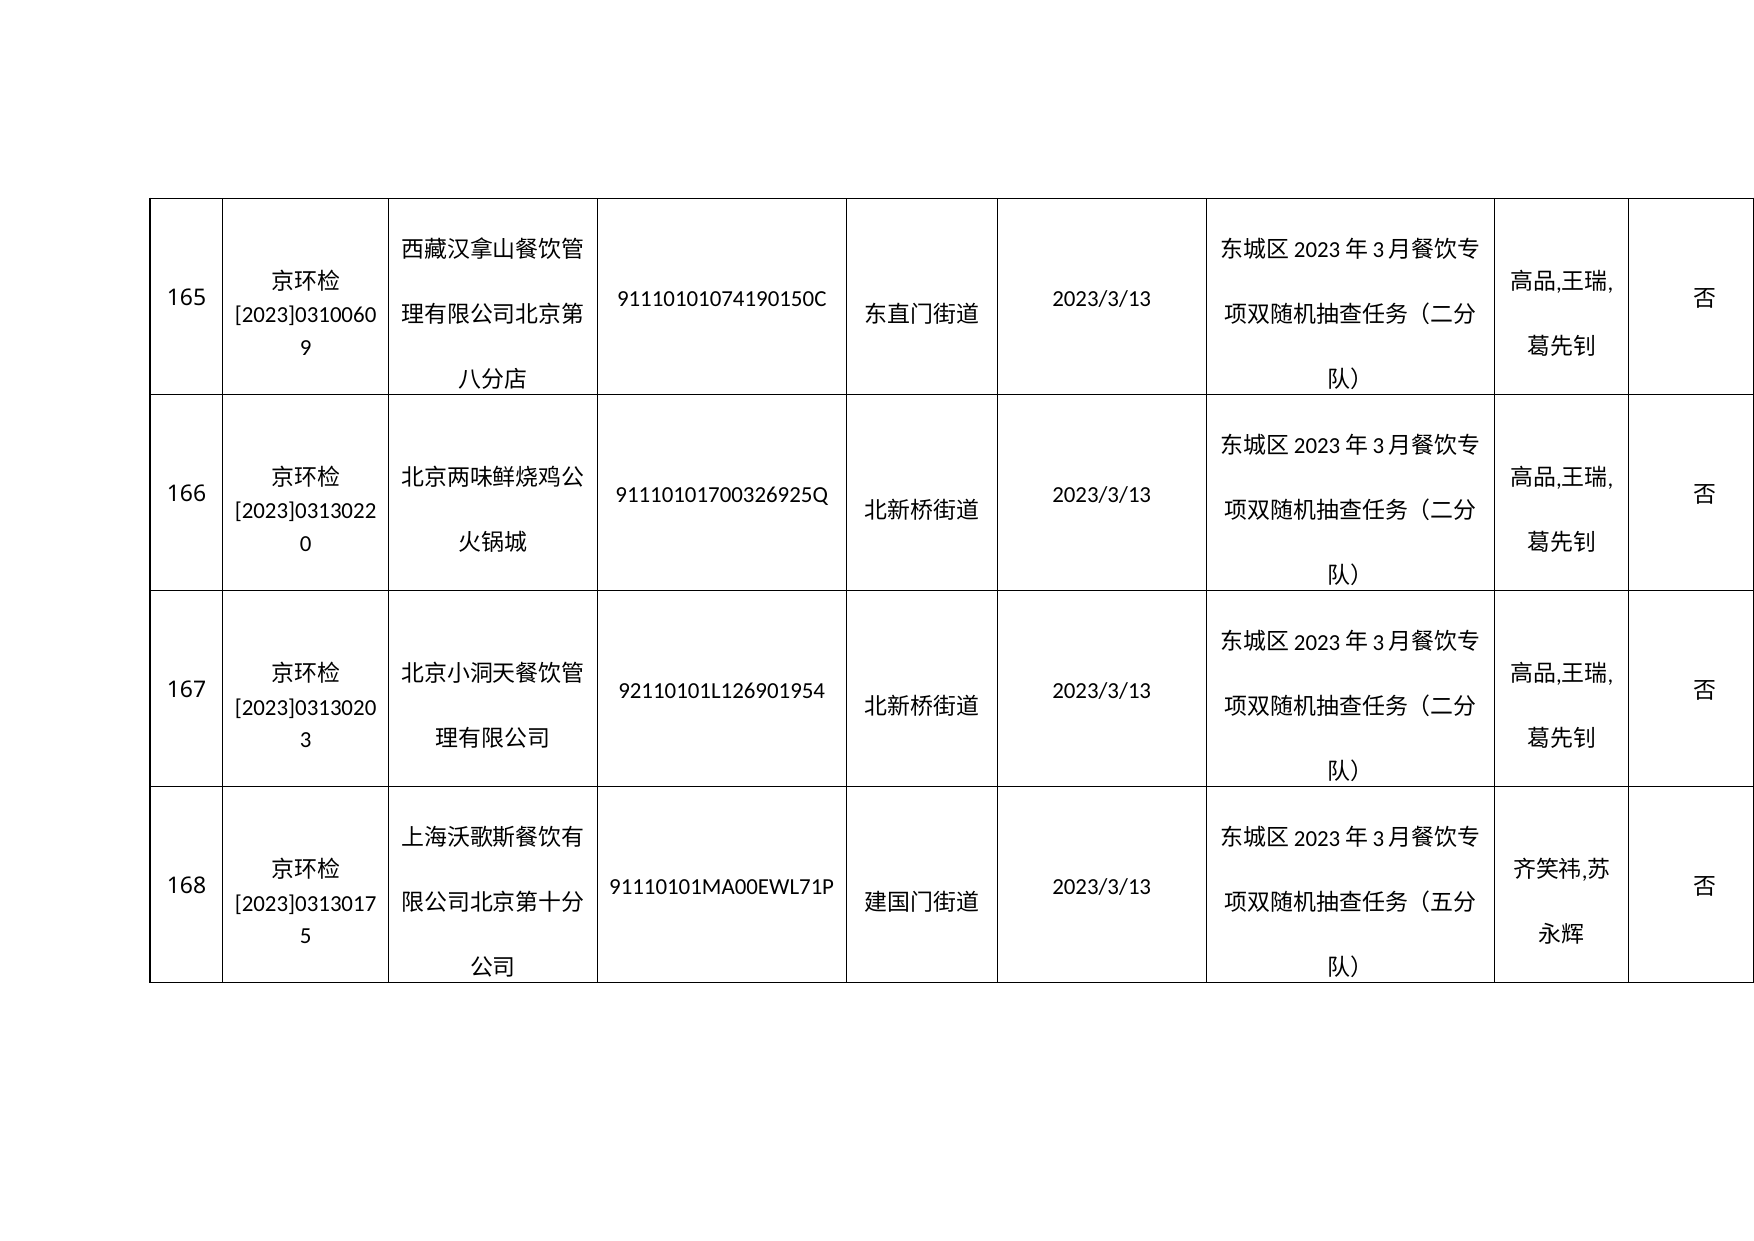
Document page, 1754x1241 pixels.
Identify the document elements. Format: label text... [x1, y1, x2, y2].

table_cell 168 [151, 787, 222, 982]
table_cell 91110101MA00EWL71P [598, 787, 846, 982]
table_cell 东直门街道 [847, 199, 997, 394]
table_cell 否 [1629, 395, 1753, 590]
table_cell 2023/3/13 [998, 199, 1206, 394]
table_cell 上海沃歌斯餐饮有限公司北京第十分公司 [389, 787, 597, 982]
table_cell 2023/3/13 [998, 395, 1206, 590]
table_cell 166 [151, 395, 222, 590]
table_cell 否 [1629, 591, 1753, 786]
table_cell 否 [1629, 787, 1753, 982]
table_cell 建国门街道 [847, 787, 997, 982]
table_cell 92110101L126901954 [598, 591, 846, 786]
table_cell 京环检[2023]03130175 [223, 787, 388, 982]
table_cell 北京小洞天餐饮管理有限公司 [389, 591, 597, 786]
table_cell 东城区2023年3月餐饮专项双随机抽查任务（五分队） [1207, 787, 1494, 982]
table_cell 高品,王瑞,葛先钊 [1495, 591, 1628, 786]
table_cell 2023/3/13 [998, 787, 1206, 982]
table_cell 167 [151, 591, 222, 786]
table_cell 否 [1629, 199, 1753, 394]
table_cell 北京两味鲜烧鸡公火锅城 [389, 395, 597, 590]
table_cell 北新桥街道 [847, 395, 997, 590]
table_cell 2023/3/13 [998, 591, 1206, 786]
table_cell 京环检[2023]03130203 [223, 591, 388, 786]
table_cell 京环检[2023]03100609 [223, 199, 388, 394]
table_cell 京环检[2023]03130220 [223, 395, 388, 590]
table_cell 齐笑祎,苏永辉 [1495, 787, 1628, 982]
table_cell 西藏汉拿山餐饮管理有限公司北京第八分店 [389, 199, 597, 394]
table_cell 165 [151, 199, 222, 394]
table_cell 东城区2023年3月餐饮专项双随机抽查任务（二分队） [1207, 199, 1494, 394]
table_cell 东城区2023年3月餐饮专项双随机抽查任务（二分队） [1207, 395, 1494, 590]
table_cell 北新桥街道 [847, 591, 997, 786]
table_cell 高品,王瑞,葛先钊 [1495, 395, 1628, 590]
table_cell 91110101700326925Q [598, 395, 846, 590]
table_cell 东城区2023年3月餐饮专项双随机抽查任务（二分队） [1207, 591, 1494, 786]
table_cell 高品,王瑞,葛先钊 [1495, 199, 1628, 394]
table_cell 91110101074190150C [598, 199, 846, 394]
